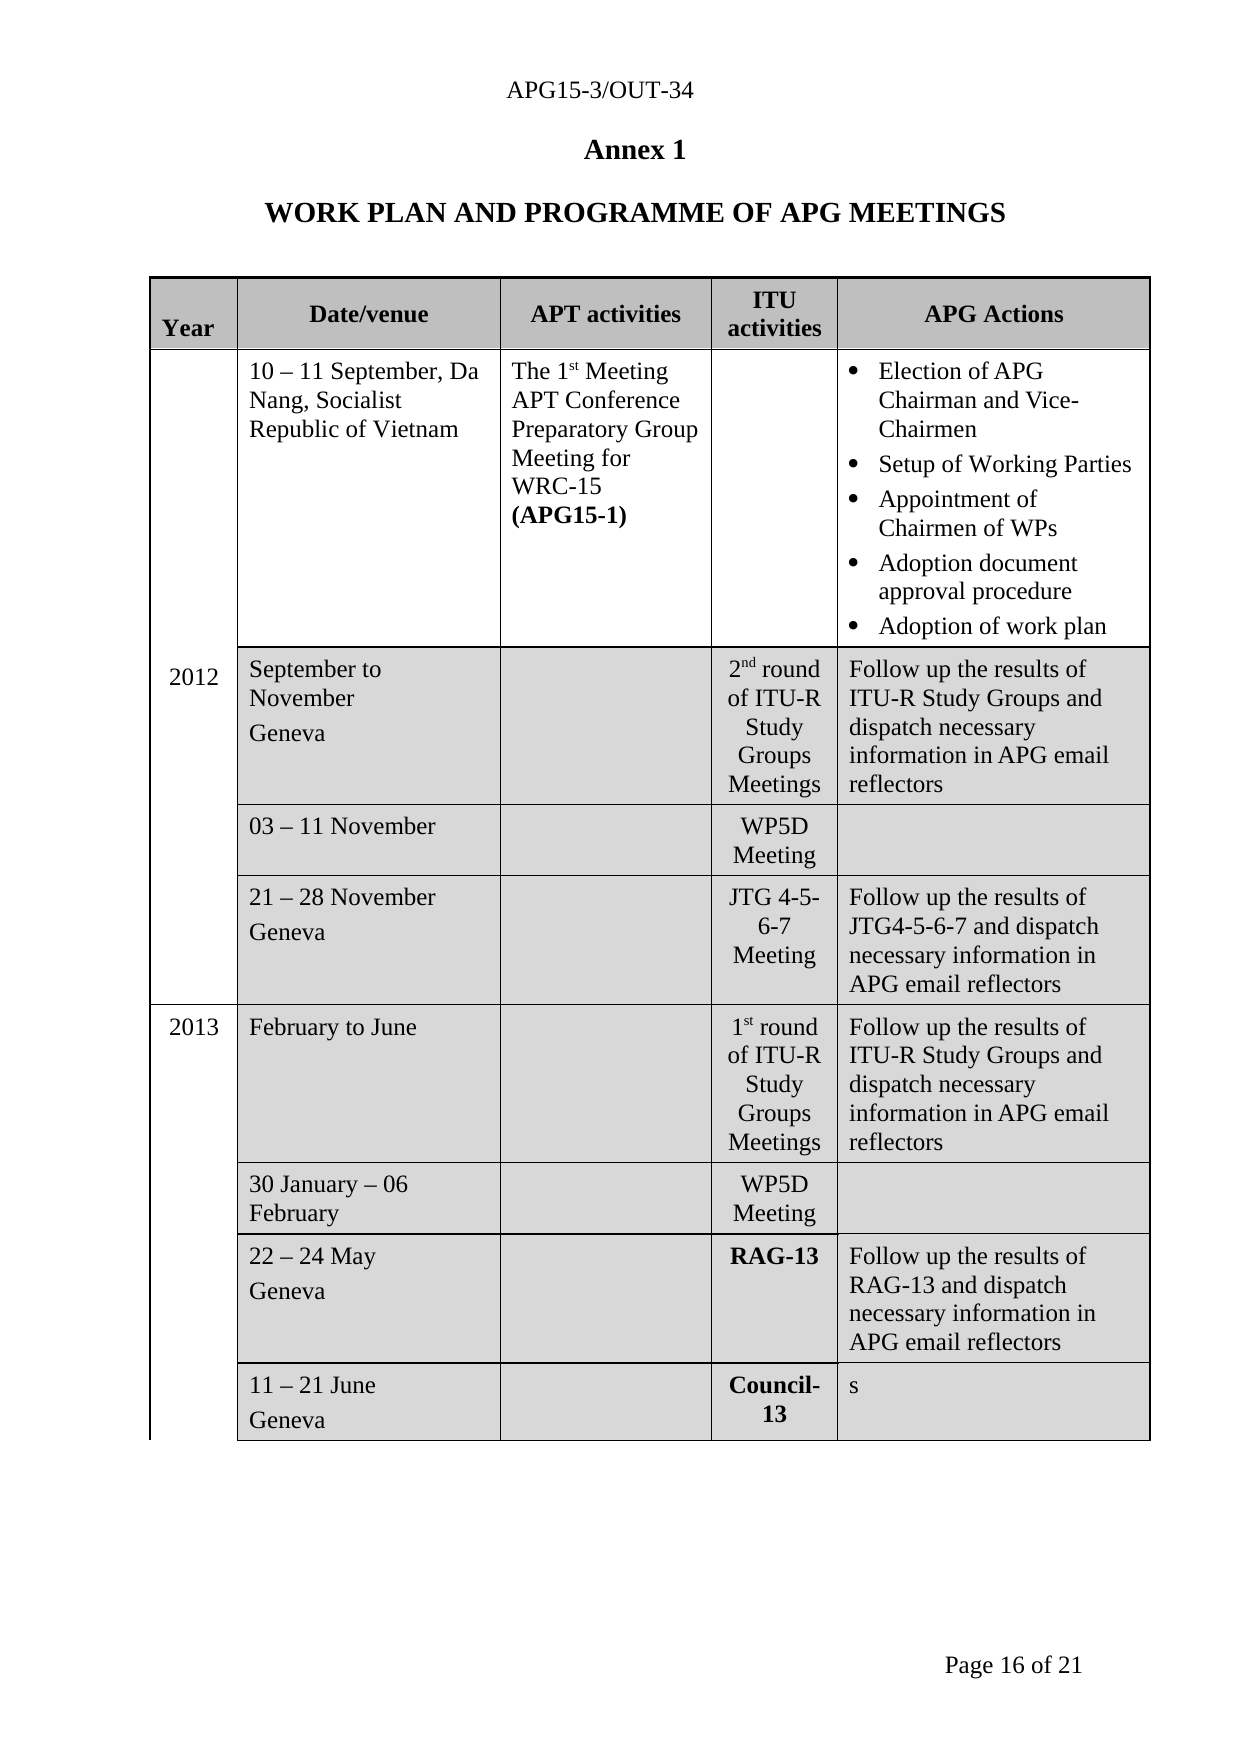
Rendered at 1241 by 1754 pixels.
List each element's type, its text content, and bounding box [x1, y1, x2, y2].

table_cell Follow up the results of ITU-R Study Groups and dispatch necessary information in APG email reflectors [838, 648, 1149, 804]
table_cell 21 – 28 November Geneva [238, 876, 500, 1004]
table_cell Follow up the results of RAG-13 and dispatch necessary information in APG email reflectors [838, 1234, 1149, 1362]
table_cell [501, 805, 711, 875]
table_cell 22 – 24 May Geneva [238, 1235, 500, 1362]
table_cell Election of APG Chairman and Vice-Chairmen Setup of Working Parties Appointment of Chairmen of WPs Adoption document approval procedure Adoption of work plan [838, 350, 1149, 646]
table_header APG Actions [838, 279, 1149, 348]
table_header ITU activities [712, 279, 837, 348]
table_cell [838, 805, 1149, 875]
table_cell JTG 4-5-6-7 Meeting [712, 876, 837, 1004]
table_cell 2nd round of ITU-R Study Groups Meetings [712, 648, 837, 804]
table_cell s [838, 1363, 1149, 1440]
table_cell [712, 350, 837, 646]
table_cell 1st round of ITU-R Study Groups Meetings [712, 1005, 837, 1162]
text Annex 1 [150, 132, 1120, 166]
table_cell [501, 1364, 711, 1440]
table_header Year [151, 279, 237, 348]
table_header APT activities [501, 279, 711, 348]
table_cell [501, 1235, 711, 1362]
table_cell Follow up the results of JTG4-5-6-7 and dispatch necessary information in APG email reflectors [838, 876, 1149, 1004]
table_cell [501, 1163, 711, 1233]
table_cell RAG-13 [712, 1235, 837, 1362]
table_cell [501, 1005, 711, 1162]
table_cell 11 – 21 June Geneva [238, 1364, 500, 1440]
table_cell WP5D Meeting [712, 805, 837, 875]
table_cell [838, 1163, 1149, 1233]
table_cell 2013 [151, 1005, 237, 1440]
table_cell Follow up the results of ITU-R Study Groups and dispatch necessary information in APG email reflectors [838, 1005, 1149, 1162]
table_cell [501, 648, 711, 804]
table_header Date/venue [238, 279, 500, 348]
text WORK PLAN AND PROGRAMME OF APG MEETINGS [150, 195, 1120, 228]
table_cell 10 – 11 September, Da Nang, Socialist Republic of Vietnam [238, 350, 500, 646]
table_cell 2012 [151, 350, 237, 1004]
table_cell February to June [238, 1005, 500, 1162]
table_cell [501, 876, 711, 1004]
table_cell September to November Geneva [238, 648, 500, 804]
table_cell Council-13 [712, 1364, 837, 1440]
table_cell WP5D Meeting [712, 1163, 837, 1233]
table_cell The 1st Meeting APT Conference Preparatory Group Meeting for WRC-15 (APG15-1) [501, 350, 711, 646]
table_cell 03 – 11 November [238, 805, 500, 875]
table_cell 30 January – 06 February [238, 1163, 500, 1233]
